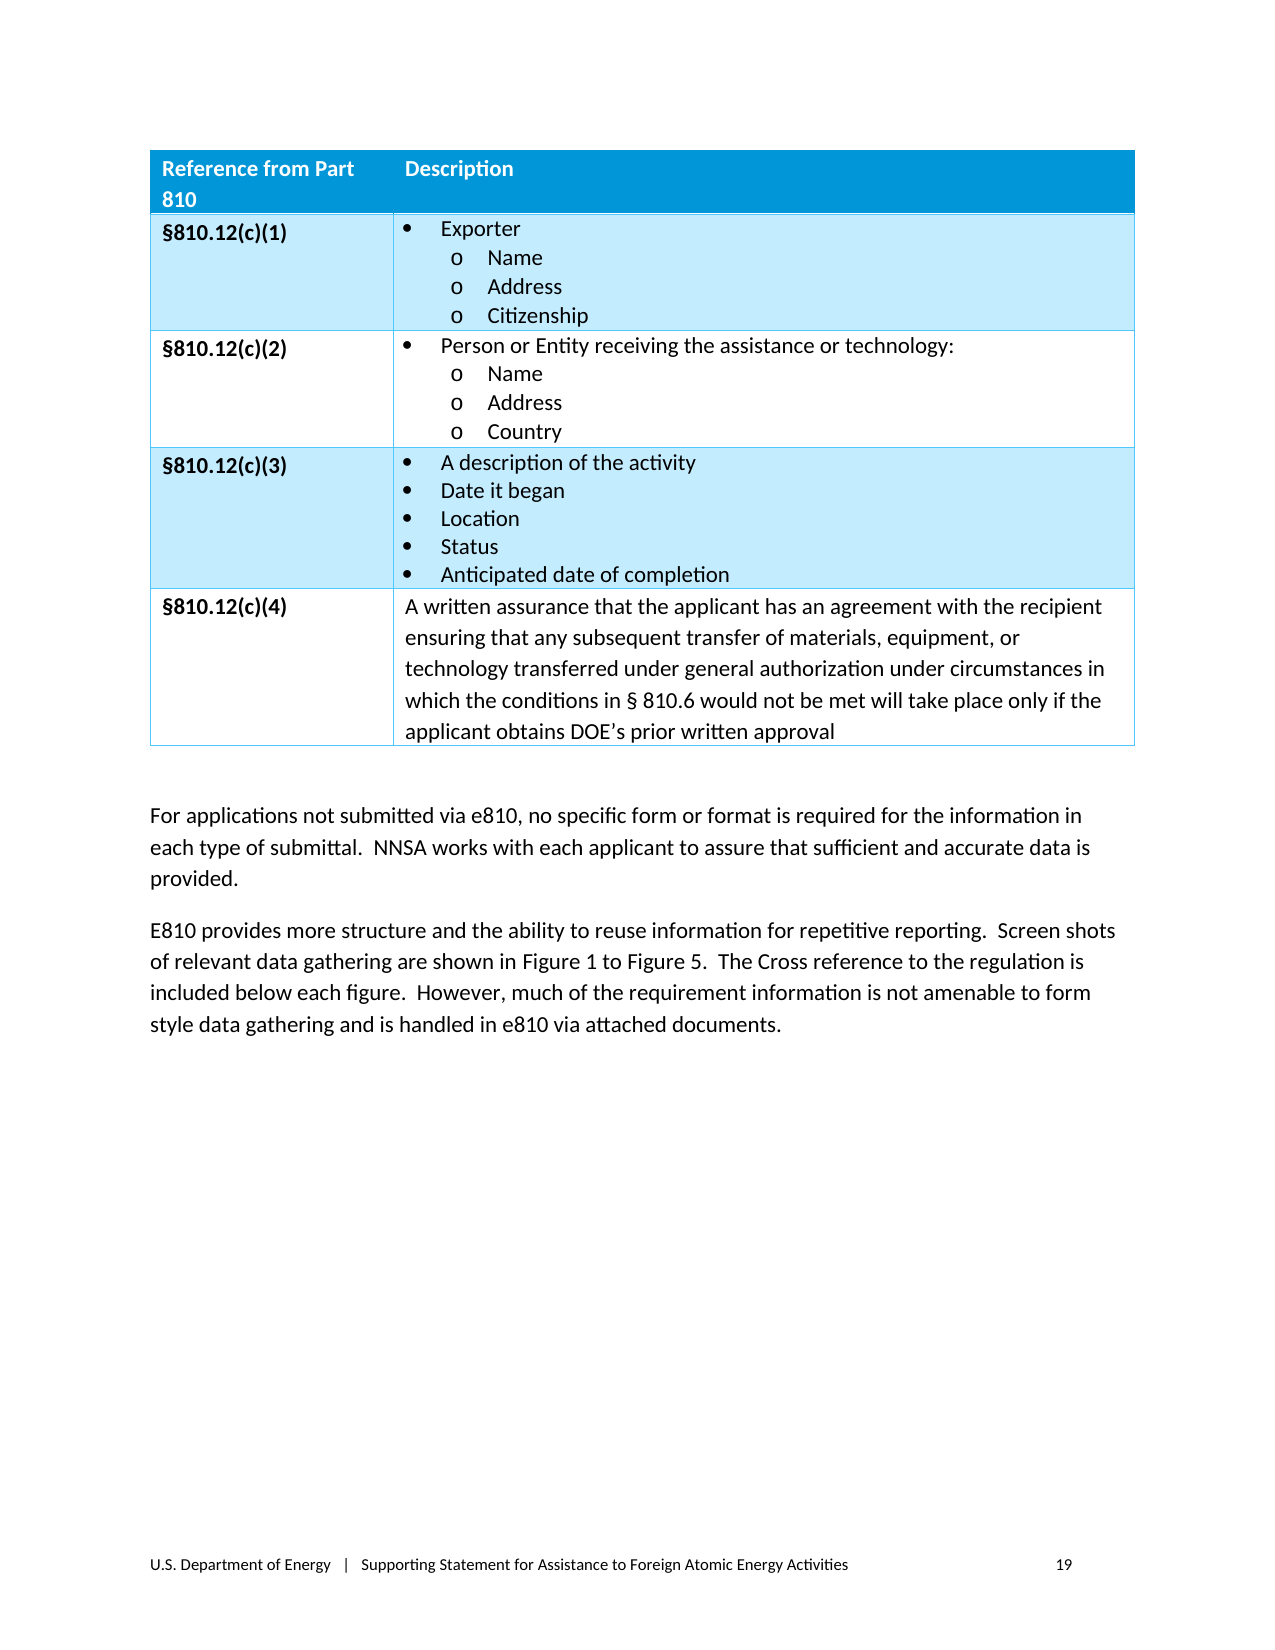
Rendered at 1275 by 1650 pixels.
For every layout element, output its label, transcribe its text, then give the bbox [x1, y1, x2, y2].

table_cell §810.12(c)(1) [151, 215, 393, 330]
table_cell Exporter Name Address Citizenship [394, 215, 1134, 330]
text For applications not submitted via e810, no specific form or format is required for the information in each type of submittal. NNSA works with each applicant to assure that sufficient and accurate data is provided. [150, 798, 1125, 892]
text E810 provides more structure and the ability to reuse information for repetitive reporting. Screen shots of relevant data gathering are shown in Figure 1 to Figure 5. The Cross reference to the regulation is included below each figure. However, much of the requirement information is not amenable to form style data gathering and is handled in e810 via attached documents. [150, 913, 1125, 1038]
table_cell A written assurance that the applicant has an agreement with the recipient ensuring that any subsequent transfer of materials, equipment, or technology transferred under general authorization under circumstances in which the conditions in § 810.6 would not be met will take place only if the applicant obtains DOE’s prior written approval [394, 589, 1134, 745]
table_header Description [394, 151, 1134, 213]
table_cell §810.12(c)(3) [151, 448, 393, 588]
table_cell A description of the activity Date it began Location Status Anticipated date of completion [394, 448, 1134, 588]
table_cell §810.12(c)(4) [151, 589, 393, 745]
table_cell Person or Entity receiving the assistance or technology: Name Address Country [394, 331, 1134, 447]
table_header Reference from Part 810 [151, 151, 393, 213]
table_cell §810.12(c)(2) [151, 331, 393, 447]
